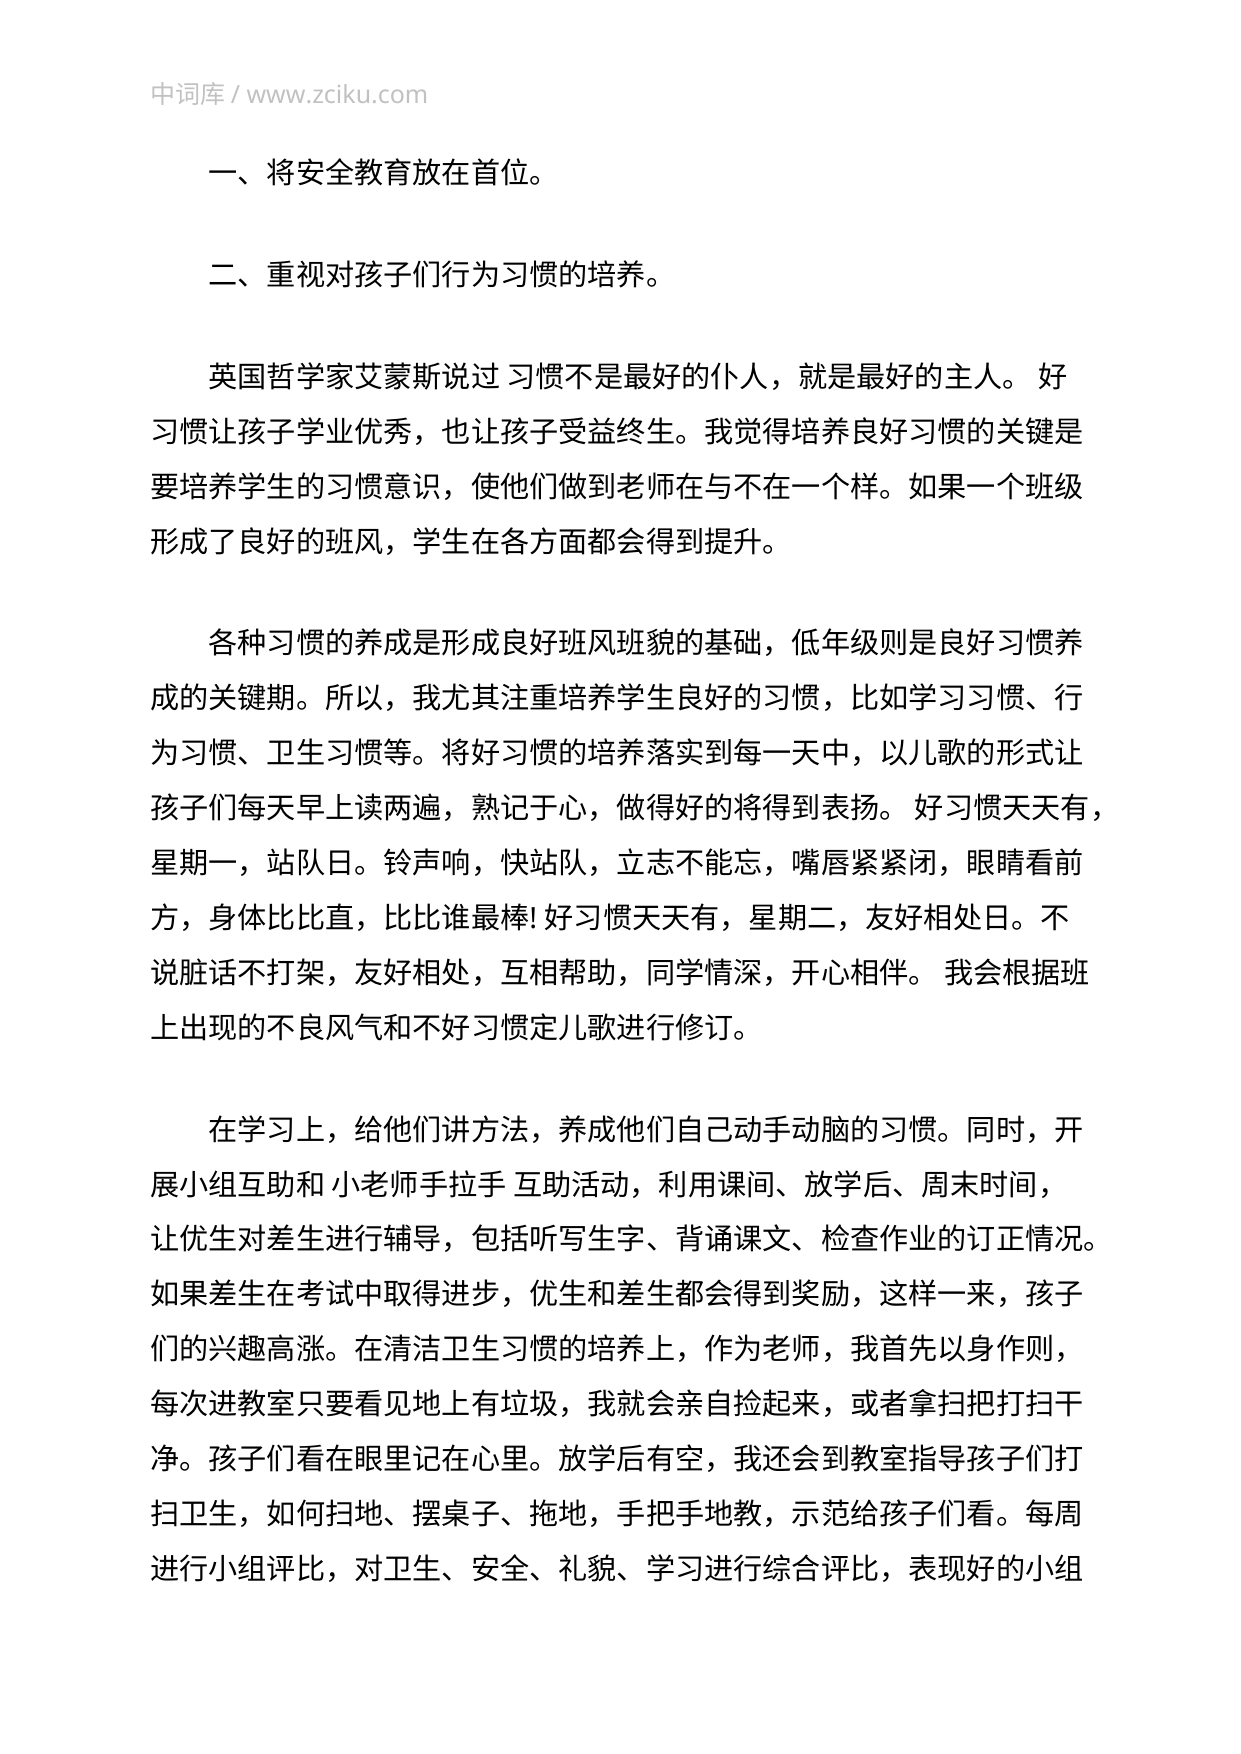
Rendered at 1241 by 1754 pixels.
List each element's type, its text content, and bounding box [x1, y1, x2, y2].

text 各种习惯的养成是形成良好班风班貌的基础，低年级则是良好习惯养成的关键期。所以，我尤其注重培养学生良好的习惯，比如学习习惯、行为习惯、卫生习惯等。将好习惯的培养落实到每一天中，以儿歌的形式让孩子们每天早上读两遍，熟记于心，做得好的将得到表扬。 好习惯天天有，星期一，站队日。铃声响，快站队，立志不能忘，嘴唇紧紧闭，眼睛看前方，身体比比直，比比谁最棒! 好习惯天天有，星期二，友好相处日。不说脏话不打架，友好相处，互相帮助，同学情深，开心相伴。 我会根据班上出现的不良风气和不好习惯定儿歌进行修订。 [150, 620, 1090, 1047]
text 二、重视对孩子们行为习惯的培养。 [150, 252, 1090, 294]
text 一、将安全教育放在首位。 [150, 150, 1090, 192]
text 英国哲学家艾蒙斯说过 习惯不是最好的仆人，就是最好的主人。 好习惯让孩子学业优秀，也让孩子受益终生。我觉得培养良好习惯的关键是要培养学生的习惯意识，使他们做到老师在与不在一个样。如果一个班级形成了良好的班风，学生在各方面都会得到提升。 [150, 353, 1090, 561]
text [150, 1106, 1090, 1588]
